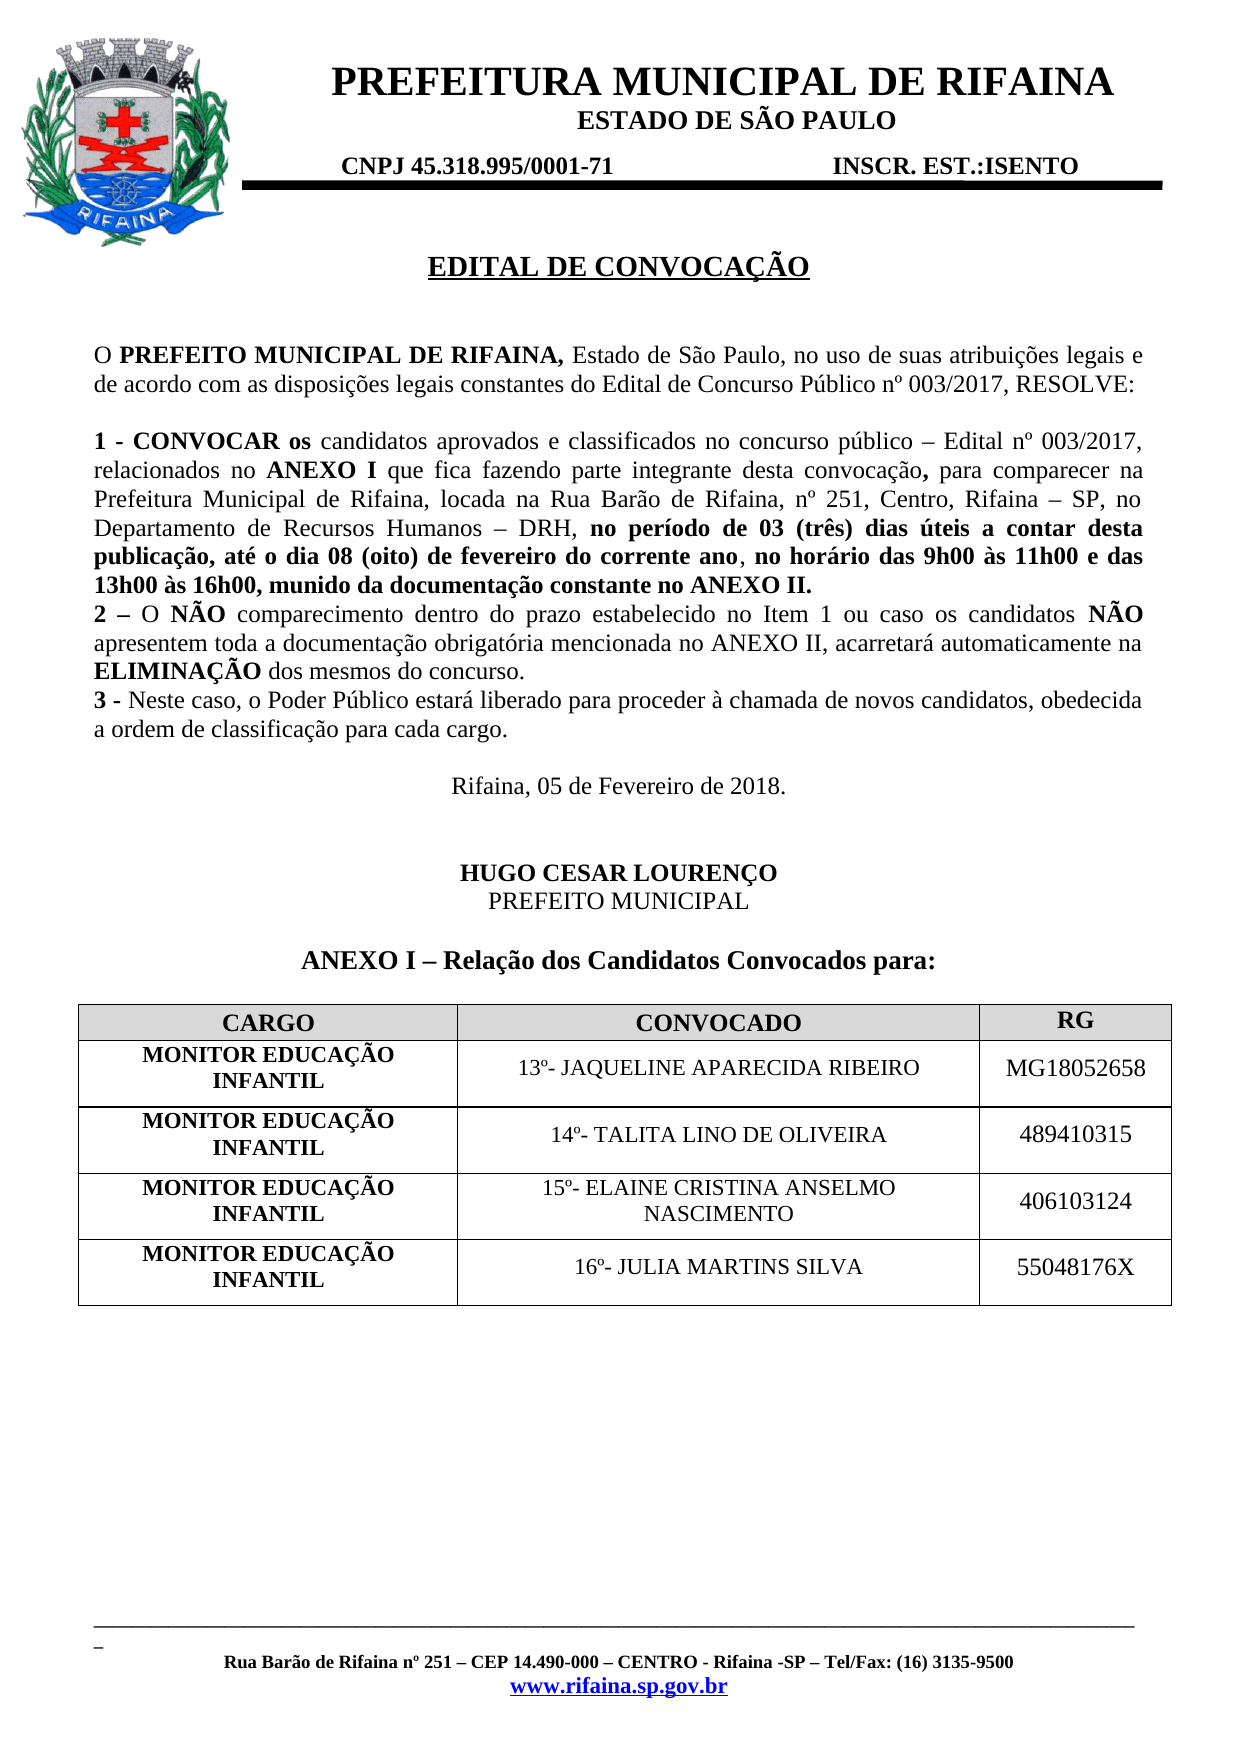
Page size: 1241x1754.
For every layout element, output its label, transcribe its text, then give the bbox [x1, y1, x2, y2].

table_cell MONITOR EDUCAÇÃO INFANTIL [79, 1041, 457, 1106]
table_cell 14º- TALITA LINO DE OLIVEIRA [458, 1108, 979, 1173]
text 2 – O NÃO comparecimento dentro do prazo estabelecido no Item 1 ou caso os candidatos NÃO apresentem toda a documentação obrigatória mencionada no ANEXO II, acarretará automaticamente na ELIMINAÇÃO dos mesmos do concurso. [94, 599, 1144, 685]
table_header RG [980, 1005, 1171, 1040]
table_cell 406103124 [980, 1174, 1171, 1239]
table_cell 489410315 [980, 1108, 1171, 1173]
table_cell MG18052658 [980, 1041, 1171, 1106]
text HUGO CESAR LOURENÇO [94, 858, 1144, 886]
table_cell MONITOR EDUCAÇÃO INFANTIL [79, 1108, 457, 1173]
text 1 - CONVOCAR os candidatos aprovados e classificados no concurso público – Edital nº 003/2017, relacionados no ANEXO I que fica fazendo parte integrante desta convocação, para comparecer na Prefeitura Municipal de Rifaina, locada na Rua Barão de Rifaina, nº 251, Centro, Rifaina – SP, no Departamento de Recursos Humanos – DRH, no período de 03 (três) dias úteis a contar desta publicação, até o dia 08 (oito) de fevereiro do corrente ano, no horário das 9h00 às 11h00 e das 13h00 às 16h00, munido da documentação constante no ANEXO II. [94, 426, 1144, 599]
text O PREFEITO MUNICIPAL DE RIFAINA, Estado de São Paulo, no uso de suas atribuições legais e de acordo com as disposições legais constantes do Edital de Concurso Público nº 003/2017, RESOLVE: [94, 340, 1144, 398]
text ANEXO I – Relação dos Candidatos Convocados para: [94, 944, 1144, 975]
table_cell 13º- JAQUELINE APARECIDA RIBEIRO [458, 1041, 979, 1106]
table_header CONVOCADO [458, 1005, 979, 1040]
text PREFEITO MUNICIPAL [94, 886, 1144, 915]
table_cell 16º- JULIA MARTINS SILVA [458, 1240, 979, 1305]
table_cell MONITOR EDUCAÇÃO INFANTIL [79, 1174, 457, 1239]
table_cell MONITOR EDUCAÇÃO INFANTIL [79, 1240, 457, 1305]
text Rifaina, 05 de Fevereiro de 2018. [94, 771, 1144, 800]
text EDITAL DE CONVOCAÇÃO [94, 249, 1144, 283]
table_cell 15º- ELAINE CRISTINA ANSELMO NASCIMENTO [458, 1174, 979, 1239]
picture [20, 34, 230, 247]
table_header CARGO [79, 1005, 457, 1040]
text 3 - Neste caso, o Poder Público estará liberado para proceder à chamada de novos candidatos, obedecida a ordem de classificação para cada cargo. [94, 685, 1144, 743]
table_cell 55048176X [980, 1240, 1171, 1305]
